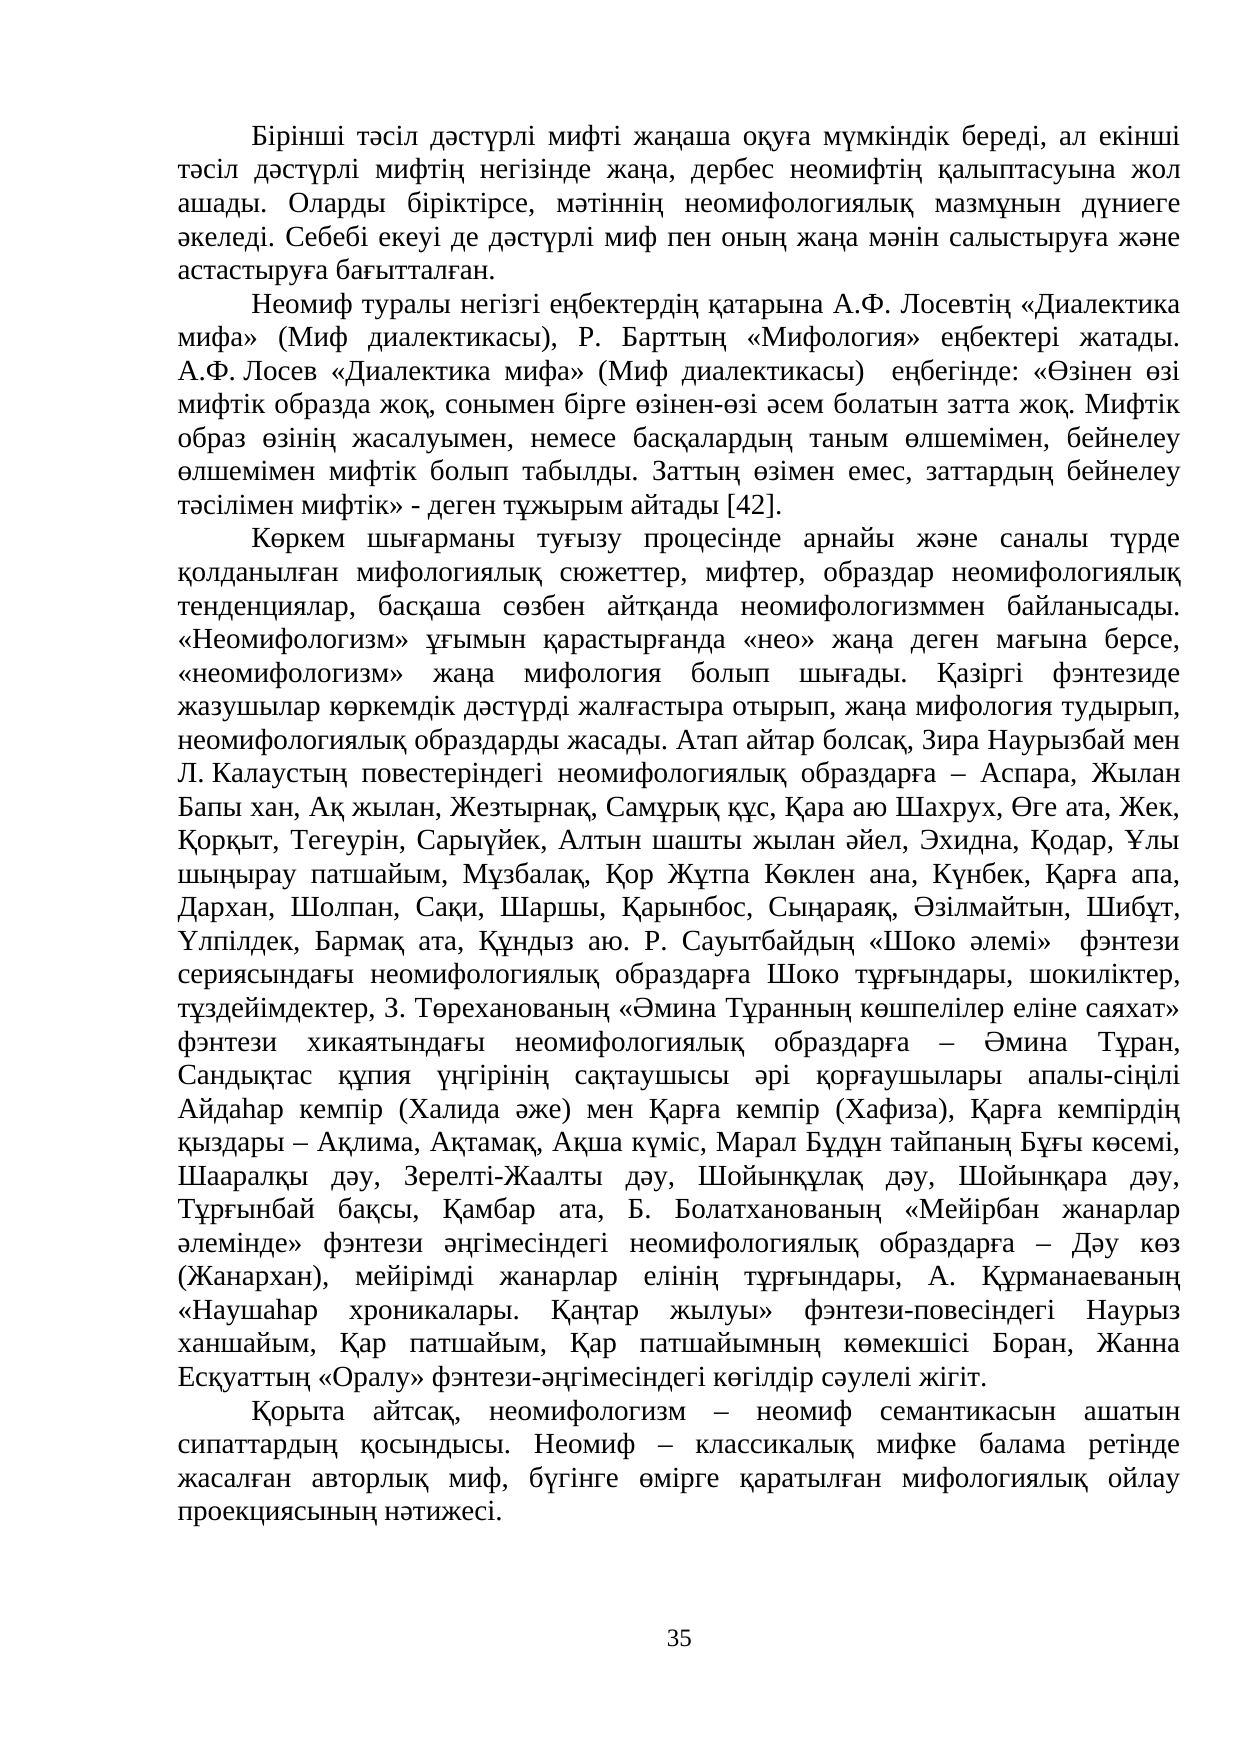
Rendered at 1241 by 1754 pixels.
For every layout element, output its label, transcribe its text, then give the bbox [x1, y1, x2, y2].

text Бірінші тәсіл дәстүрлі мифті жаңаша оқуға мүмкіндік береді, ал екінші тәсіл дәстүрлі мифтің негізінде жаңа, дербес неомифтің қалыптасуына жол ашады. Оларды біріктірсе, мәтіннің неомифологиялық мазмұнын дүниеге әкеледі. Себебі екеуі де дәстүрлі миф пен оның жаңа мәнін салыстыруға және астастыруға бағытталған. [177, 118, 1181, 286]
text Қорыта айтсақ, неомифологизм – неомиф семантикасын ашатын сипаттардың қосындысы. Неомиф – классикалық мифке балама ретінде жасалған авторлық миф, бүгінге өмірге қаратылған мифологиялық ойлау проекциясының нәтижесі. [177, 1393, 1181, 1527]
text Көркем шығарманы туғызу процесінде арнайы және саналы түрде қолданылған мифологиялық сюжеттер, мифтер, образдар неомифологиялық тенденциялар, басқаша сөзбен айтқанда неомифологизммен байланысады. «Неомифологизм» ұғымын қарастырғанда «нео» жаңа деген мағына берсе, «неомифологизм» жаңа мифология болып шығады. Қазіргі фэнтезиде жазушылар көркемдік дәстүрді жалғастыра отырып, жаңа мифология тудырып, неомифологиялық образдарды жасады. Атап айтар болсақ, Зира Наурызбай мен Л. Калаустың повестеріндегі неомифологиялық образдарға – Аспара, Жылан Бапы хан, Ақ жылан, Жезтырнақ, Самұрық құс, Қара аю Шахрух, Өге ата, Жек, Қорқыт, Тегеурін, Сарыүйек, Алтын шашты жылан әйел, Эхидна, Қодар, Ұлы шыңырау патшайым, Мұзбалақ, Қор Жұтпа Көклен ана, Күнбек, Қарға апа, Дархан, Шолпан, Сақи, Шаршы, Қарынбос, Сыңараяқ, Әзілмайтын, Шибұт, Үлпілдек, Бармақ ата, Құндыз аю. Р. Сауытбайдың «Шоко әлемі» фэнтези сериясындағы неомифологиялық образдарға Шоко тұрғындары, шокиліктер, тұздейімдектер, З. Төреханованың «Әмина Тұранның көшпелілер еліне саяхат» фэнтези хикаятындағы неомифологиялық образдарға – Әмина Тұран, Сандықтас құпия үңгірінің сақтаушысы әрі қорғаушылары апалы-сіңілі Айдаһар кемпір (Халида әже) мен Қарға кемпір (Хафиза), Қарға кемпірдің қыздары – Ақлима, Ақтамақ, Ақша күміс, Марал Бұдұн тайпаның Бұғы көсемі, Шааралқы дәу, Зерелті-Жаалты дәу, Шойынқұлақ дәу, Шойынқара дәу, Тұрғынбай бақсы, Қамбар ата, Б. Болатханованың «Мейірбан жанарлар әлемінде» фэнтези әңгімесіндегі неомифологиялық образдарға – Дәу көз (Жанархан), мейірімді жанарлар елінің тұрғындары, А. Құрманаеваның «Наушаһар хроникалары. Қаңтар жылуы» фэнтези-повесіндегі Наурыз ханшайым, Қар патшайым, Қар патшайымның көмекшісі Боран, Жанна Есқуаттың «Оралу» фэнтези-әңгімесіндегі көгілдір сәулелі жігіт. [177, 521, 1181, 1393]
text Неомиф туралы негізгі еңбектердің қатарына А.Ф. Лосевтің «Диалектика мифа» (Миф диалектикасы), Р. Барттың «Мифология» еңбектері жатады. А.Ф. Лосев «Диалектика мифа» (Миф диалектикасы) еңбегінде: «Өзінен өзі мифтік образда жоқ, сонымен бірге өзінен-өзі әсем болатын затта жоқ. Мифтік образ өзінің жасалуымен, немесе басқалардың таным өлшемімен, бейнелеу өлшемімен мифтік болып табылды. Заттың өзімен емес, заттардың бейнелеу тәсілімен мифтік» - деген тұжырым айтады [42]. [177, 286, 1181, 521]
